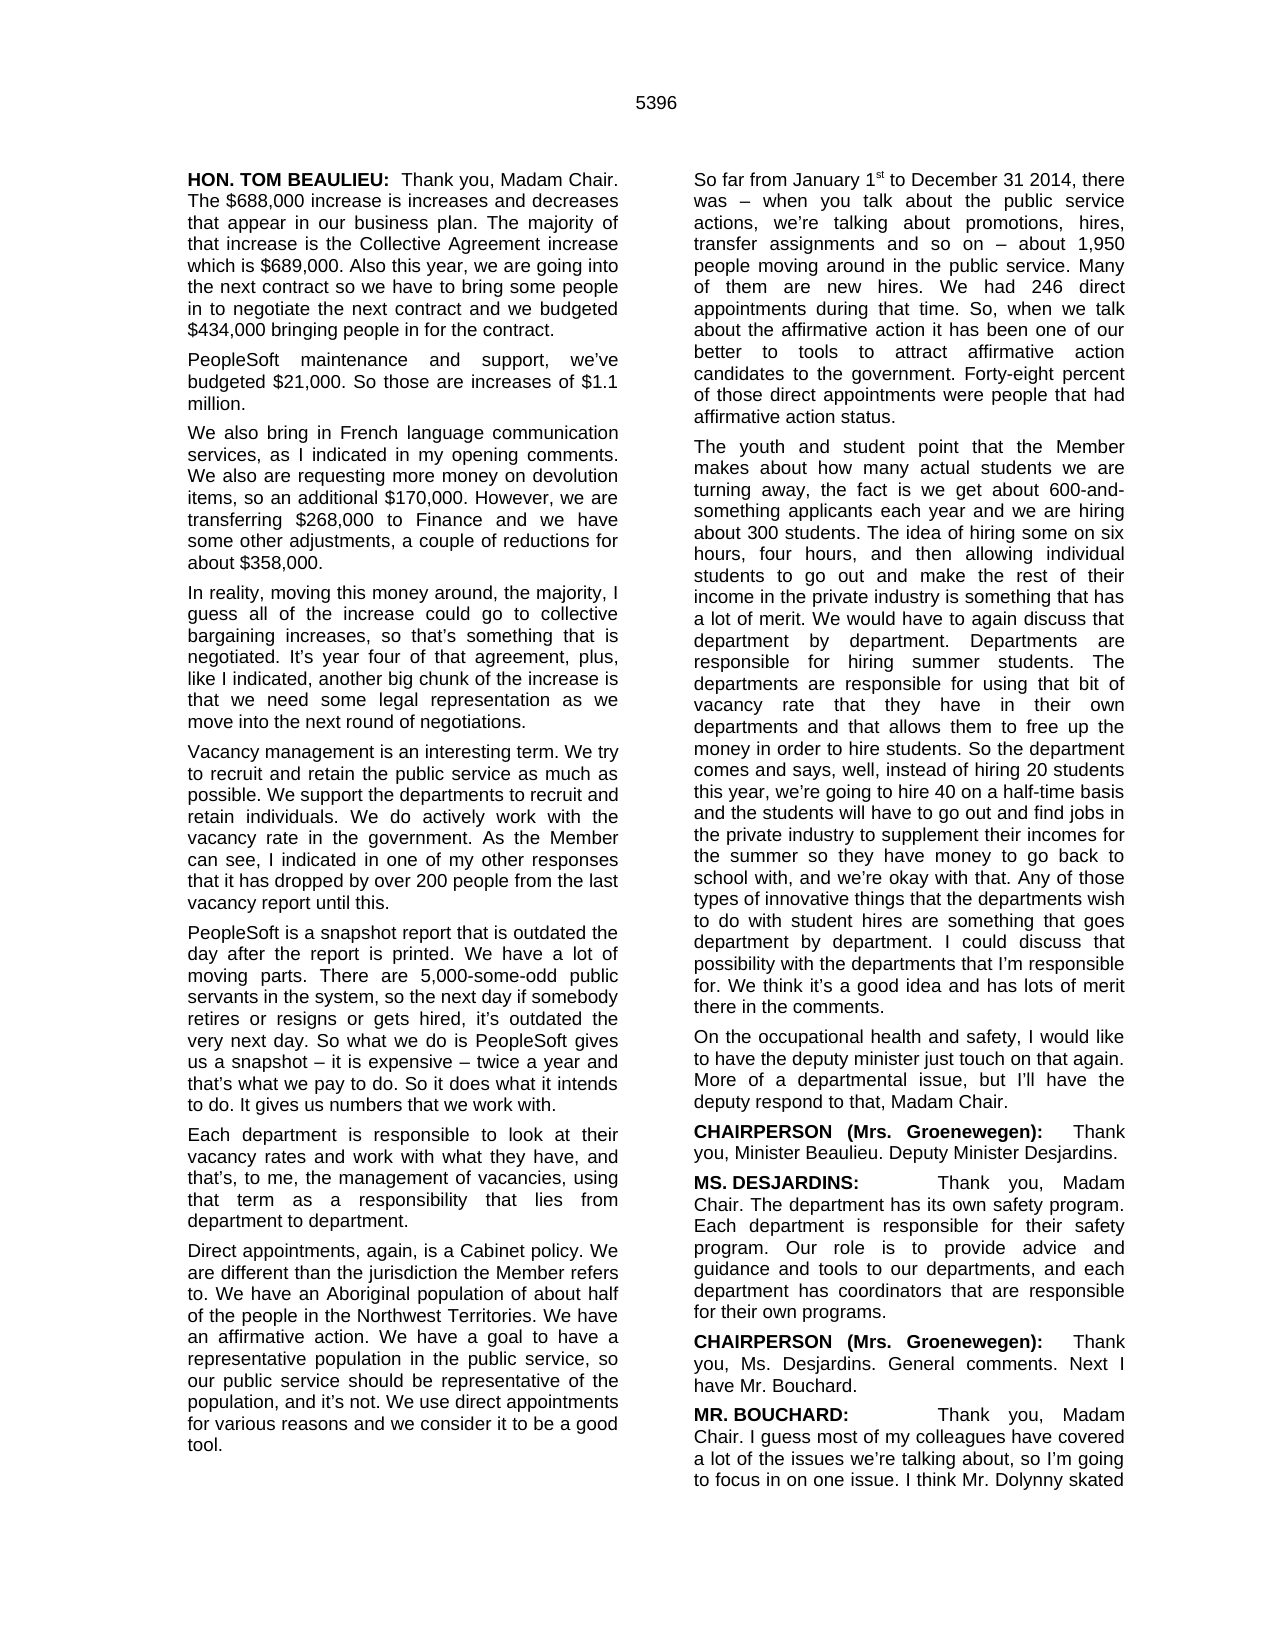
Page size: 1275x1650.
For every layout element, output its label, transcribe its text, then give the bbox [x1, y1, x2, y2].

text On the occupational health and safety, I would like to have the deputy minister just touch on that again. More of a departmental issue, but I’ll have the deputy respond to that, Madam Chair. [694, 1026, 1125, 1112]
text PeopleSoft is a snapshot report that is outdated the day after the report is printed. We have a lot of moving parts. There are 5,000-some-odd public servants in the system, so the next day if somebody retires or resigns or gets hired, it’s outdated the very next day. So what we do is PeopleSoft gives us a snapshot – it is expensive – twice a year and that’s what we pay to do. So it does what it intends to do. It gives us numbers that we work with. [187, 922, 619, 1116]
text Each department is responsible to look at their vacancy rates and work with what they have, and that’s, to me, the management of vacancies, using that term as a responsibility that lies from department to department. [187, 1124, 619, 1232]
text MS. DESJARDINS: Thank you, Madam Chair. The department has its own safety program. Each department is responsible for their safety program. Our role is to provide advice and guidance and tools to our departments, and each department has coordinators that are responsible for their own programs. [694, 1172, 1125, 1323]
text CHAIRPERSON (Mrs. Groenewegen): Thank you, Minister Beaulieu. Deputy Minister Desjardins. [694, 1121, 1125, 1164]
text CHAIRPERSON (Mrs. Groenewegen): Thank you, Ms. Desjardins. General comments. Next I have Mr. Bouchard. [694, 1331, 1125, 1396]
text We also bring in French language communication services, as I indicated in my opening comments. We also are requesting more money on devolution items, so an additional $170,000. However, we are transferring $268,000 to Finance and we have some other adjustments, a couple of reductions for about $358,000. [187, 422, 619, 573]
text HON. TOM BEAULIEU: Thank you, Madam Chair. The $688,000 increase is increases and decreases that appear in our business plan. The majority of that increase is the Collective Agreement increase which is $689,000. Also this year, we are going into the next contract so we have to bring some people in to negotiate the next contract and we budgeted $434,000 bringing people in for the contract. [187, 168, 619, 341]
text So far from January 1st to December 31 2014, there was – when you talk about the public service actions, we’re talking about promotions, hires, transfer assignments and so on – about 1,950 people moving around in the public service. Many of them are new hires. We had 246 direct appointments during that time. So, when we talk about the affirmative action it has been one of our better to tools to attract affirmative action candidates to the government. Forty-eight percent of those direct appointments were people that had affirmative action status. [694, 168, 1125, 427]
text Vacancy management is an interesting term. We try to recruit and retain the public service as much as possible. We support the departments to recruit and retain individuals. We do actively work with the vacancy rate in the government. As the Member can see, I indicated in one of my other responses that it has dropped by over 200 people from the last vacancy report until this. [187, 741, 619, 913]
text PeopleSoft maintenance and support, we’ve budgeted $21,000. So those are increases of $1.1 million. [187, 349, 619, 414]
text In reality, moving this money around, the majority, I guess all of the increase could go to collective bargaining increases, so that’s something that is negotiated. It’s year four of that agreement, plus, like I indicated, another big chunk of the increase is that we need some legal representation as we move into the next round of negotiations. [187, 581, 619, 732]
text The youth and student point that the Member makes about how many actual students we are turning away, the fact is we get about 600-and-something applicants each year and we are hiring about 300 students. The idea of hiring some on six hours, four hours, and then allowing individual students to go out and make the rest of their income in the private industry is something that has a lot of merit. We would have to again discuss that department by department. Departments are responsible for hiring summer students. The departments are responsible for using that bit of vacancy rate that they have in their own departments and that allows them to free up the money in order to hire students. So the department comes and says, well, instead of hiring 20 students this year, we’re going to hire 40 on a half-time basis and the students will have to go out and find jobs in the private industry to supplement their incomes for the summer so they have money to go back to school with, and we’re okay with that. Any of those types of innovative things that the departments wish to do with student hires are something that goes department by department. I could discuss that possibility with the departments that I’m responsible for. We think it’s a good idea and has lots of merit there in the comments. [694, 435, 1125, 1018]
text Direct appointments, again, is a Cabinet policy. We are different than the jurisdiction the Member refers to. We have an Aboriginal population of about half of the people in the Northwest Territories. We have an affirmative action. We have a goal to have a representative population in the public service, so our public service should be representative of the population, and it’s not. We use direct appointments for various reasons and we consider it to be a good tool. [187, 1240, 619, 1456]
